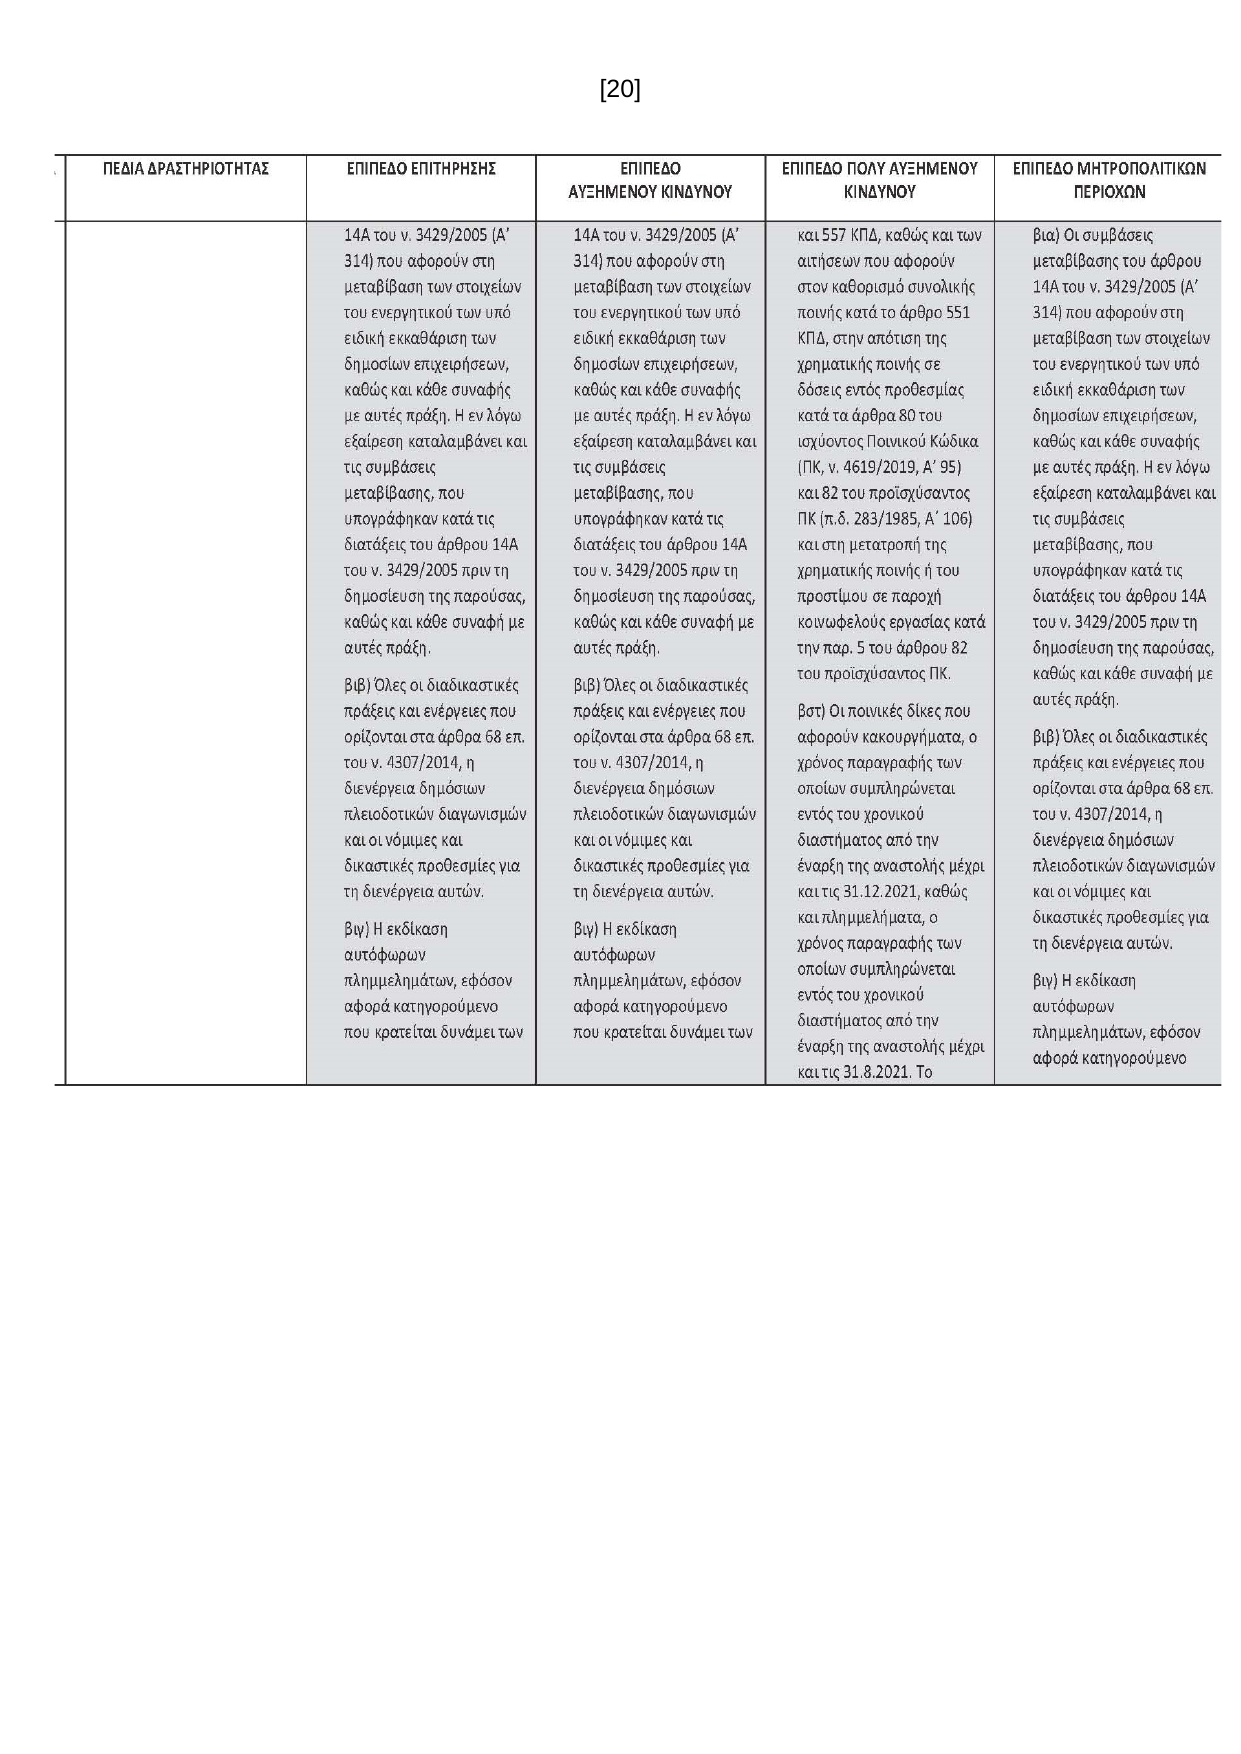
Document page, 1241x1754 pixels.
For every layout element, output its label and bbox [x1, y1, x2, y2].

picture [54, 150, 1222, 1086]
